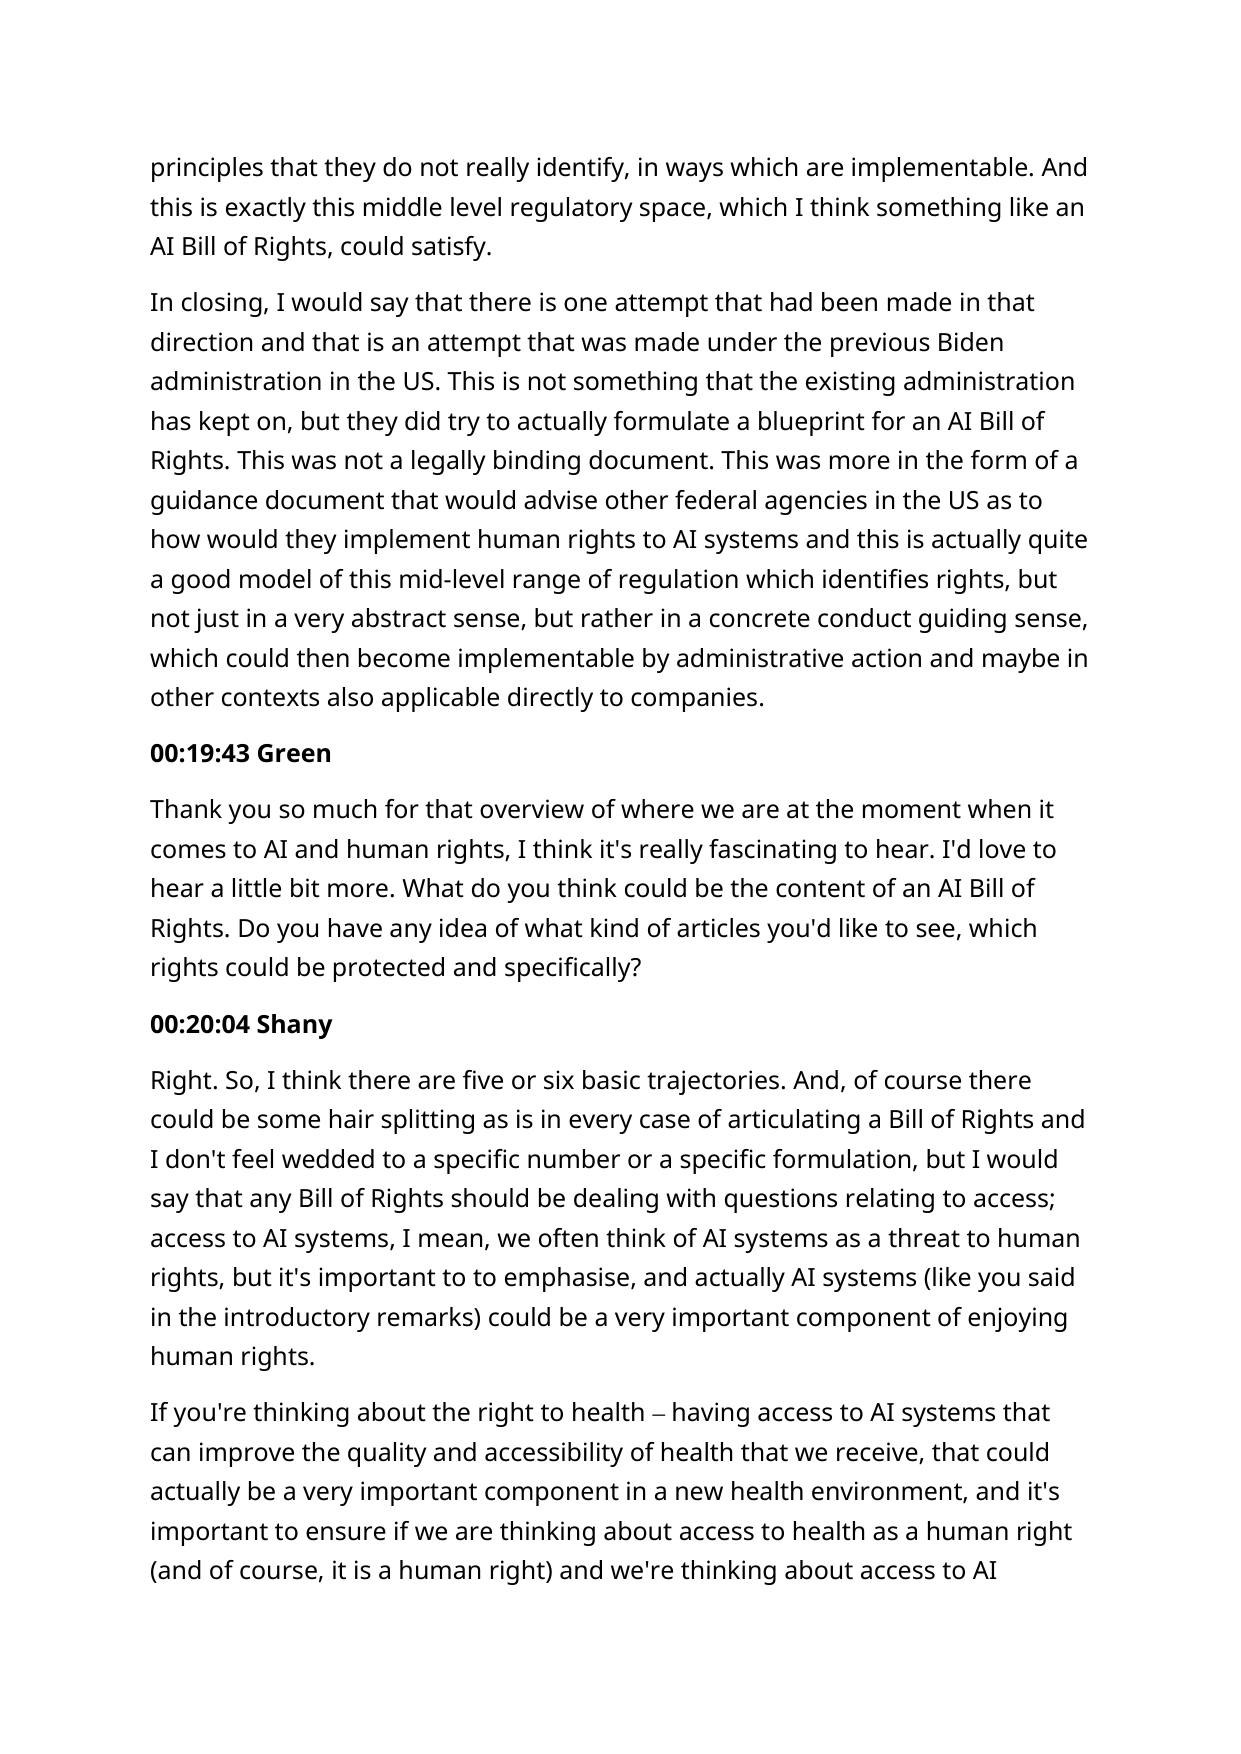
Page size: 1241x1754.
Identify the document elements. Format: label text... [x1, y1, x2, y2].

text 00:20:04 Shany [150, 1006, 1090, 1040]
text Thank you so much for that overview of where we are at the moment when it comes to AI and human rights, I think it's really fascinating to hear. I'd love to hear a little bit more. What do you think could be the content of an AI Bill of Rights. Do you have any idea of what kind of articles you'd like to see, which rights could be protected and specifically? [150, 792, 1090, 984]
text In closing, I would say that there is one attempt that had been made in that direction and that is an attempt that was made under the previous Biden administration in the US. This is not something that the existing administration has kept on, but they did try to actually formulate a blueprint for an AI Bill of Rights. This was not a legally binding document. This was more in the form of a guidance document that would advise other federal agencies in the US as to how would they implement human rights to AI systems and this is actually quite a good model of this mid-level range of regulation which identifies rights, but not just in a very abstract sense, but rather in a concrete conduct guiding sense, which could then become implementable by administrative action and maybe in other contexts also applicable directly to companies. [150, 285, 1090, 714]
text Right. So, I think there are five or six basic trajectories. And, of course there could be some hair splitting as is in every case of articulating a Bill of Rights and I don't feel wedded to a specific number or a specific formulation, but I would say that any Bill of Rights should be dealing with questions relating to access; access to AI systems, I mean, we often think of AI systems as a threat to human rights, but it's important to to emphasise, and actually AI systems (like you said in the introductory remarks) could be a very important component of enjoying human rights. [150, 1062, 1090, 1373]
text 00:19:43 Green [150, 736, 1090, 770]
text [150, 1395, 1090, 1587]
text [150, 150, 1090, 263]
